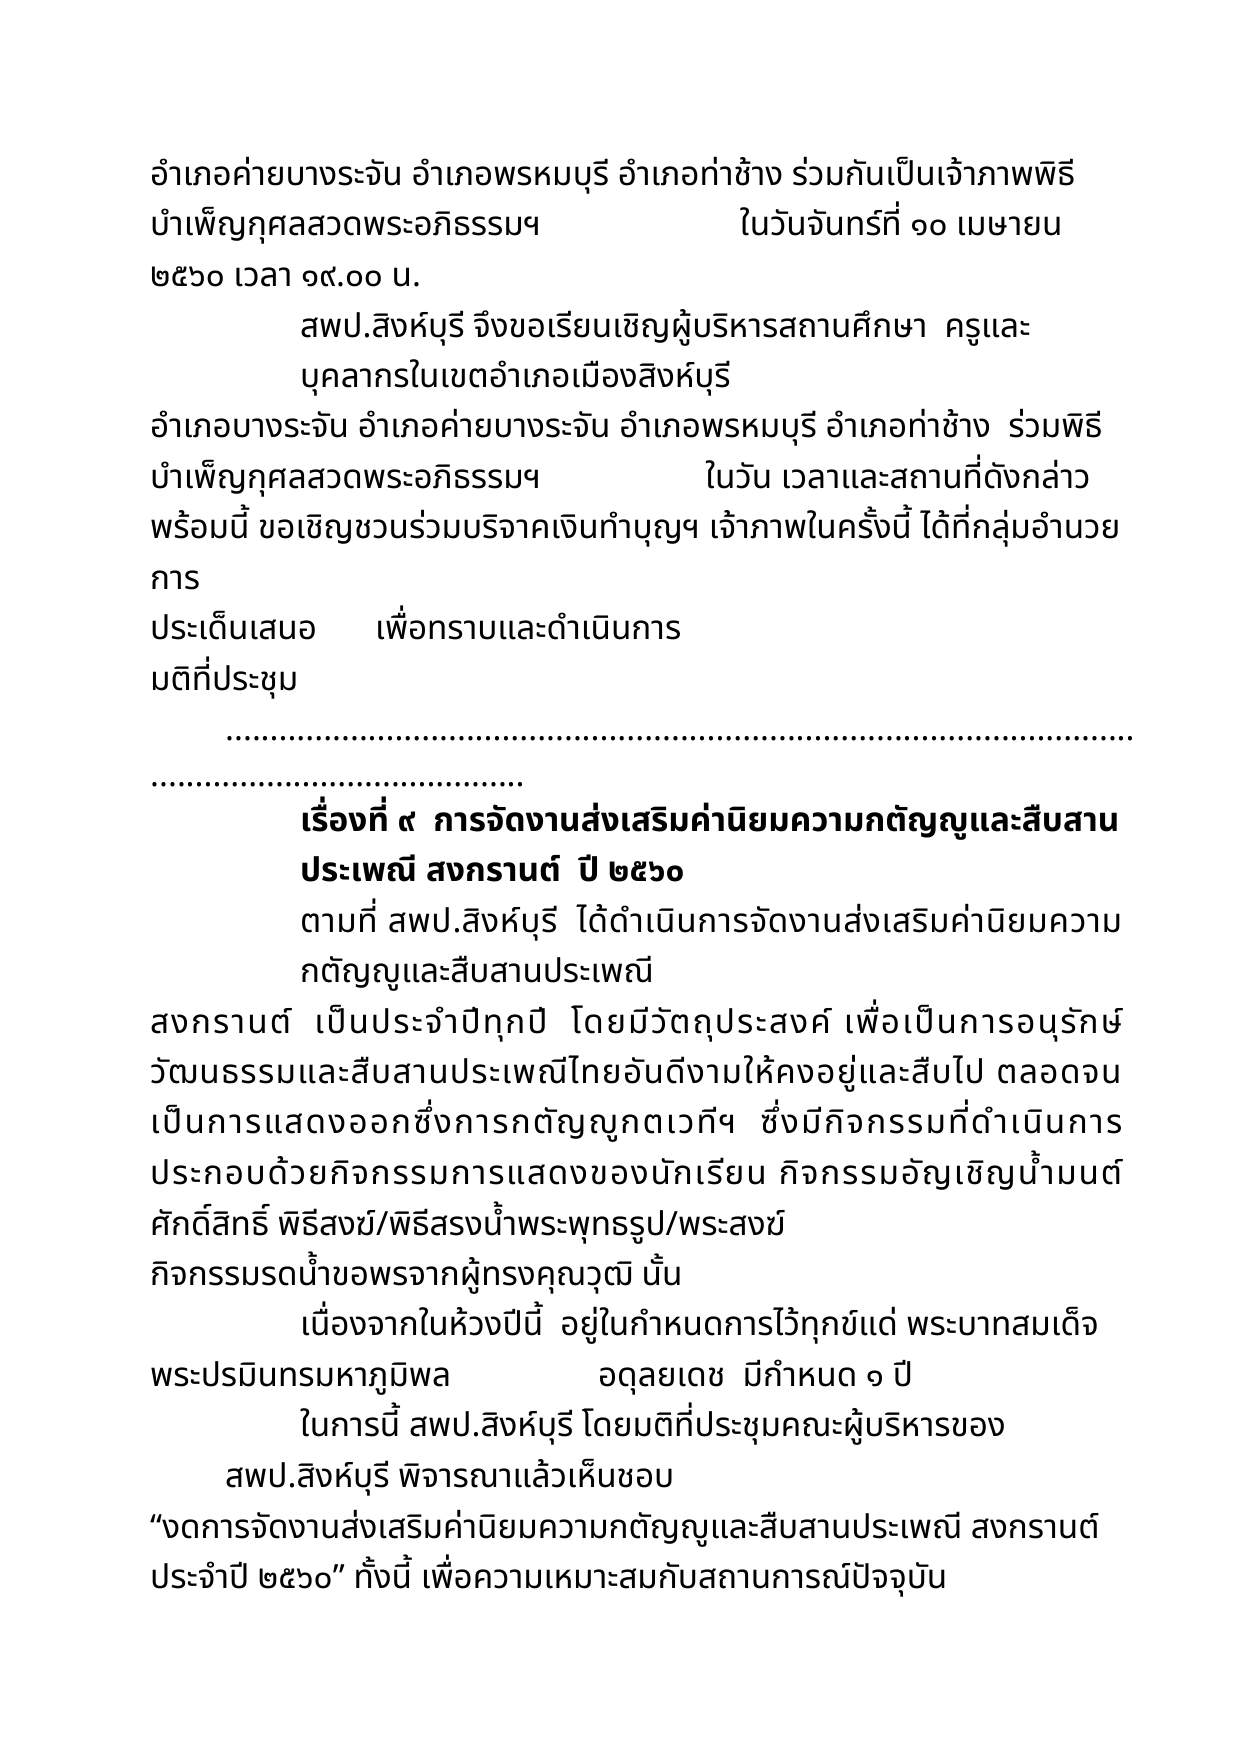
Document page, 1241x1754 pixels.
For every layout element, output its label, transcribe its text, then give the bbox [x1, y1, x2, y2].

text ตามที่ สพป.สิงห์บุรี ได้ดำเนินการจัดงานส่งเสริมค่านิยมความกตัญญูและสืบสานประเพณี [300, 897, 1122, 998]
text อำเภอบางระจัน อำเภอค่ายบางระจัน อำเภอพรหมบุรี อำเภอท่าช้าง ร่วมพิธีบำเพ็ญกุศลสวดพระอภิธรรมฯ ในวัน เวลาและสถานที่ดังกล่าว พร้อมนี้ ขอเชิญชวนร่วมบริจาคเงินทำบุญฯ เจ้าภาพในครั้งนี้ ได้ที่กลุ่มอำนวยการ [150, 402, 1122, 604]
text กิจกรรมรดน้ำขอพรจากผู้ทรงคุณวุฒิ นั้น [150, 1250, 1122, 1300]
text เรื่องที่ ๙ การจัดงานส่งเสริมค่านิยมความกตัญญูและสืบสานประเพณี สงกรานต์ ปี ๒๕๖๐ [300, 796, 1122, 897]
text ประเด็นเสนอ เพื่อทราบและดำเนินการ [150, 604, 1122, 654]
text เนื่องจากในห้วงปีนี้ อยู่ในกำหนดการไว้ทุกข์แด่ พระบาทสมเด็จพระปรมินทรมหาภูมิพล อดุลยเดช มีกำหนด ๑ ปี [150, 1300, 1122, 1401]
text อำเภอค่ายบางระจัน อำเภอพรหมบุรี อำเภอท่าช้าง ร่วมกันเป็นเจ้าภาพพิธีบำเพ็ญกุศลสวดพระอภิธรรมฯ ในวันจันทร์ที่ ๑๐ เมษายน ๒๕๖๐ เวลา ๑๙.๐๐ น. [150, 150, 1122, 301]
text มติที่ประชุม ................................................................................................................................................ [150, 654, 1141, 796]
text ในการนี้ สพป.สิงห์บุรี โดยมติที่ประชุมคณะผู้บริหารของ สพป.สิงห์บุรี พิจารณาแล้วเห็นชอบ [225, 1401, 1122, 1502]
text สงกรานต์ เป็นประจำปีทุกปี โดยมีวัตถุประสงค์ เพื่อเป็นการอนุรักษ์วัฒนธรรมและสืบสานประเพณีไทยอันดีงามให้คงอยู่และสืบไป ตลอดจนเป็นการแสดงออกซึ่งการกตัญญูกตเวทีฯ ซึ่งมีกิจกรรมที่ดำเนินการประกอบด้วยกิจกรรมการแสดงของนักเรียน กิจกรรมอัญเชิญน้ำมนต์ศักดิ์สิทธิ์ พิธีสงฆ์/พิธีสรงน้ำพระพุทธรูป/พระสงฆ์ [150, 998, 1122, 1250]
text สพป.สิงห์บุรี จึงขอเรียนเชิญผู้บริหารสถานศึกษา ครูและบุคลากรในเขตอำเภอเมืองสิงห์บุรี [300, 301, 1122, 402]
text “งดการจัดงานส่งเสริมค่านิยมความกตัญญูและสืบสานประเพณี สงกรานต์ ประจำปี ๒๕๖๐” ทั้งนี้ เพื่อความเหมาะสมกับสถานการณ์ปัจจุบัน [150, 1502, 1122, 1603]
